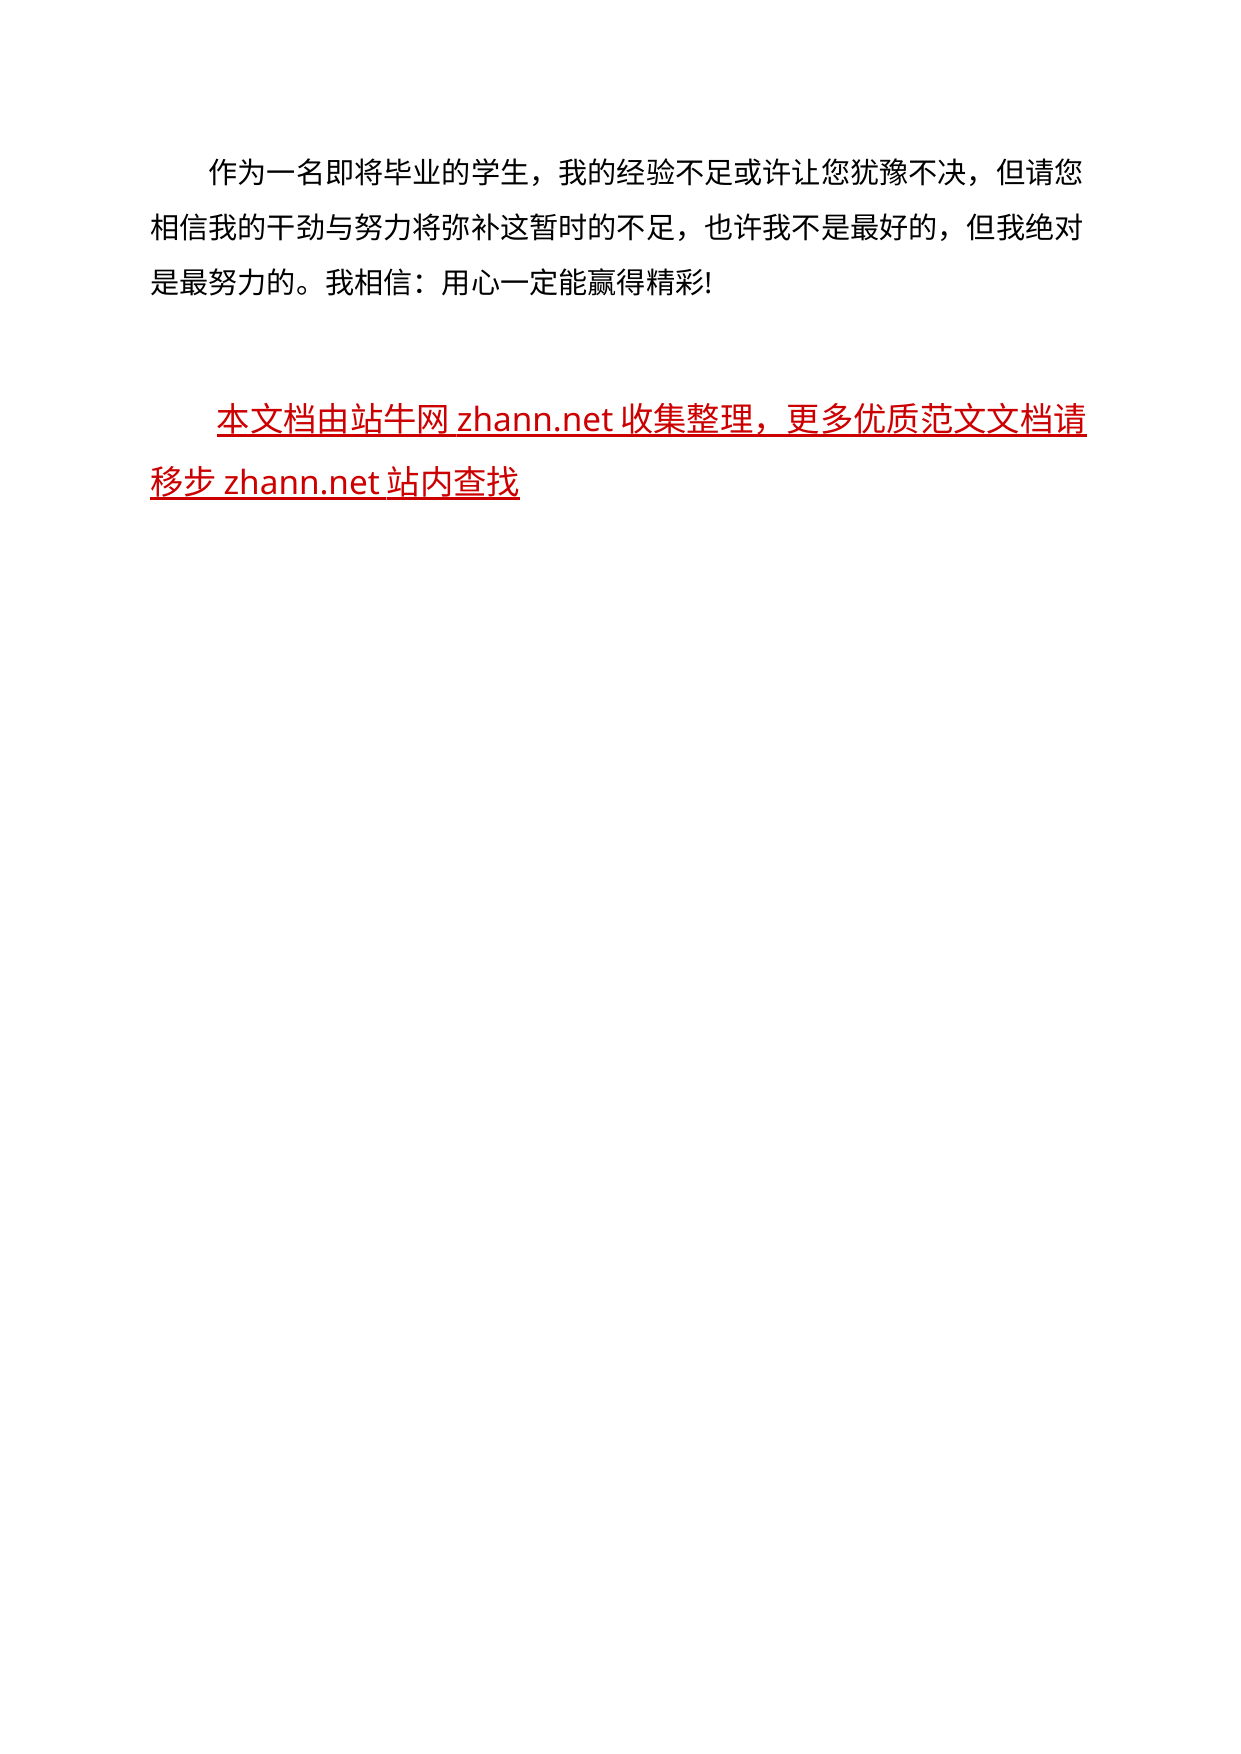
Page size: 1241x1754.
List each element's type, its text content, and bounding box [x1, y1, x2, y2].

text 本文档由站牛网zhann.net收集整理，更多优质范文文档请移步zhann.net站内查找 [150, 393, 1090, 504]
text 作为一名即将毕业的学生，我的经验不足或许让您犹豫不决，但请您相信我的干劲与努力将弥补这暂时的不足，也许我不是最好的，但我绝对是最努力的。我相信：用心一定能赢得精彩! [150, 150, 1090, 302]
